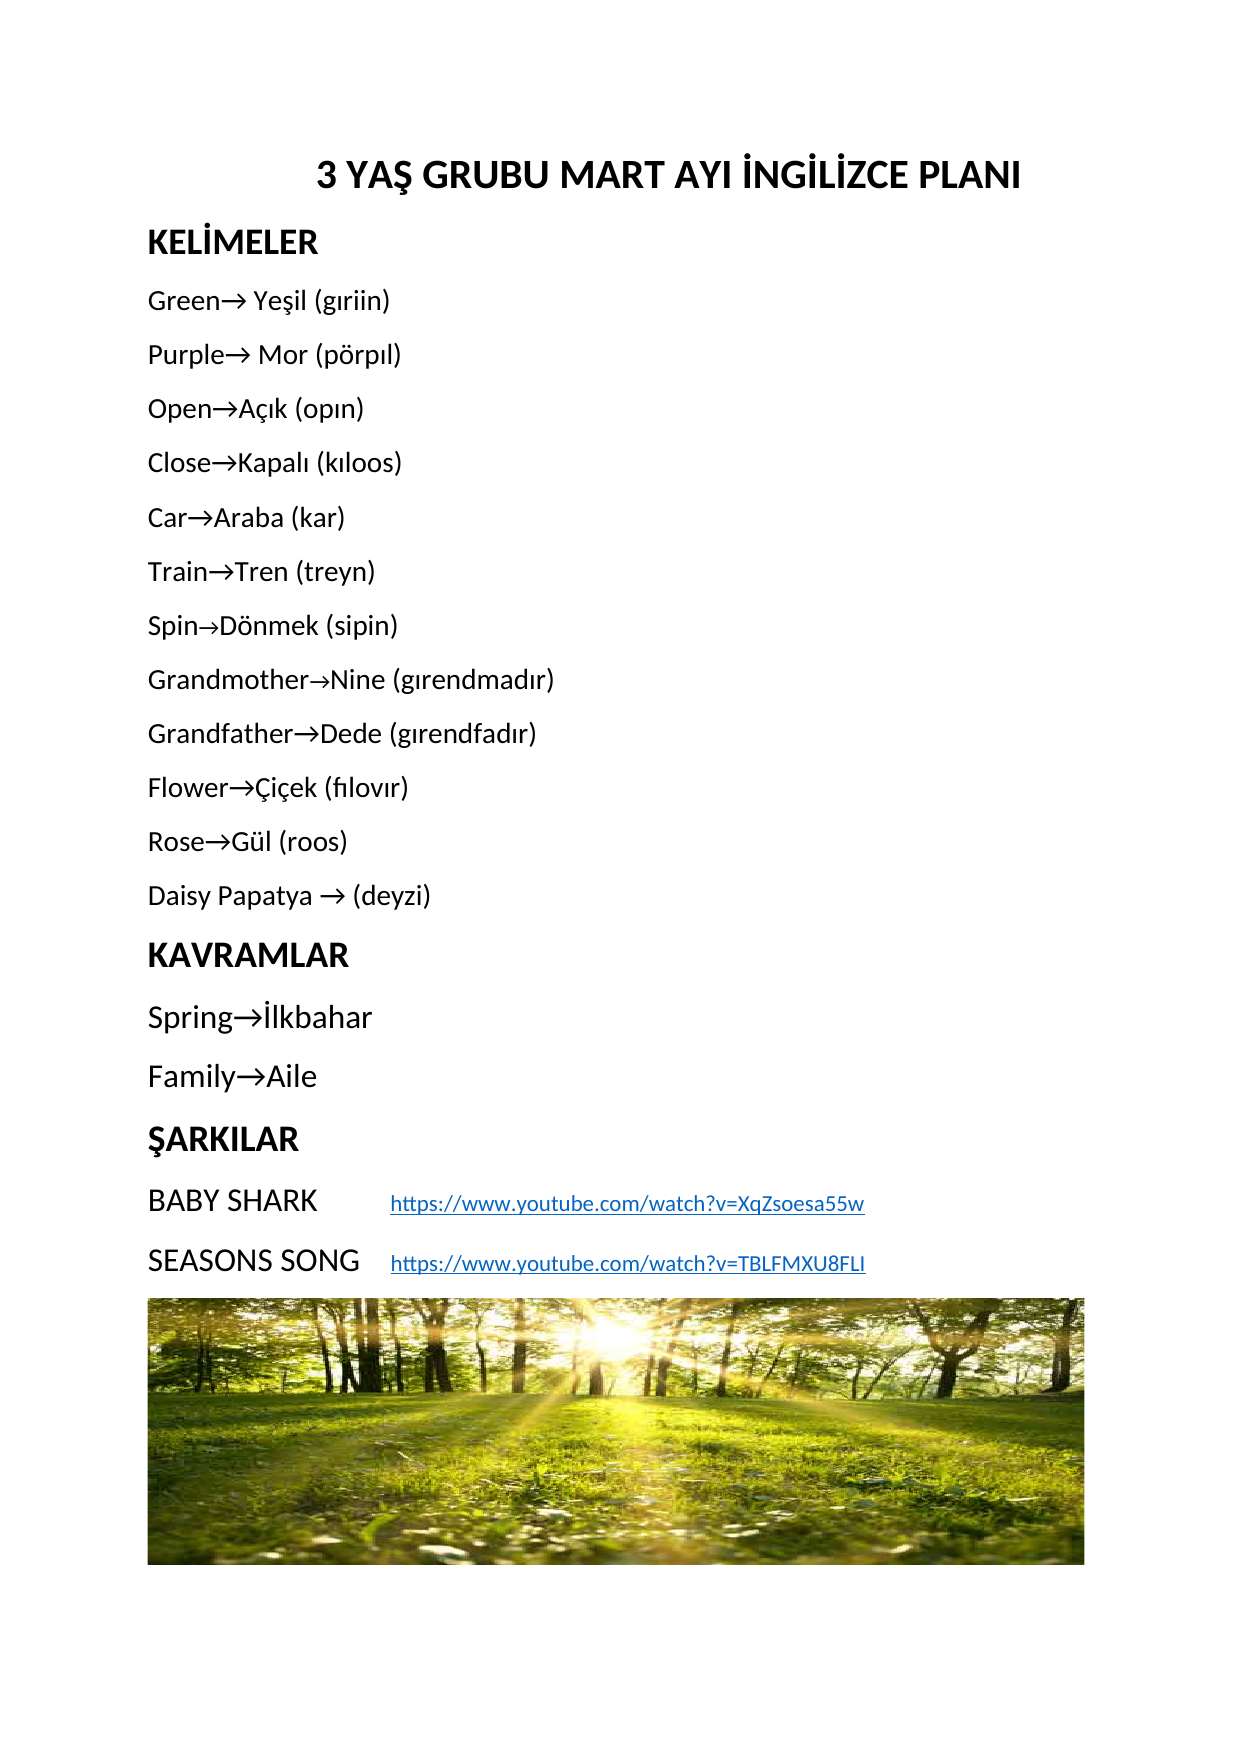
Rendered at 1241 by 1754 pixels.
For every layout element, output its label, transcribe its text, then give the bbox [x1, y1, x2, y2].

text 3 YAŞ GRUBU MART AYI İNGİLİZCE PLANI [148, 148, 1093, 198]
picture [147, 1298, 1085, 1565]
text Open→Açık (opın) [148, 391, 1093, 426]
text Grandfather→Dede (gırendfadır) [148, 715, 1093, 751]
text Family→Aile [148, 1055, 1093, 1096]
text SEASONS SONG https://www.youtube.com/watch?v=TBLFMXU8FLI [148, 1239, 1093, 1279]
text Spin→Dönmek (sipin) [148, 607, 1093, 642]
text BABY SHARK https://www.youtube.com/watch?v=XqZsoesa55w [148, 1179, 1093, 1220]
text KELİMELER [148, 218, 1093, 263]
text Train→Tren (treyn) [148, 553, 1093, 588]
text ŞARKILAR [148, 1115, 1093, 1161]
text Close→Kapalı (kıloos) [148, 444, 1093, 480]
text Purple→ Mor (pörpıl) [148, 336, 1093, 372]
text Spring→İlkbahar [148, 996, 1093, 1037]
text Green→ Yeşil (gıriin) [148, 282, 1093, 318]
text KAVRAMLAR [148, 931, 1093, 977]
text Daisy Papatya → (deyzi) [148, 877, 1093, 913]
text Grandmother→Nine (gırendmadır) [148, 661, 1093, 696]
text Rose→Gül (roos) [148, 823, 1093, 859]
text Car→Araba (kar) [148, 499, 1093, 534]
text Flower→Çiçek (fılovır) [148, 769, 1093, 804]
